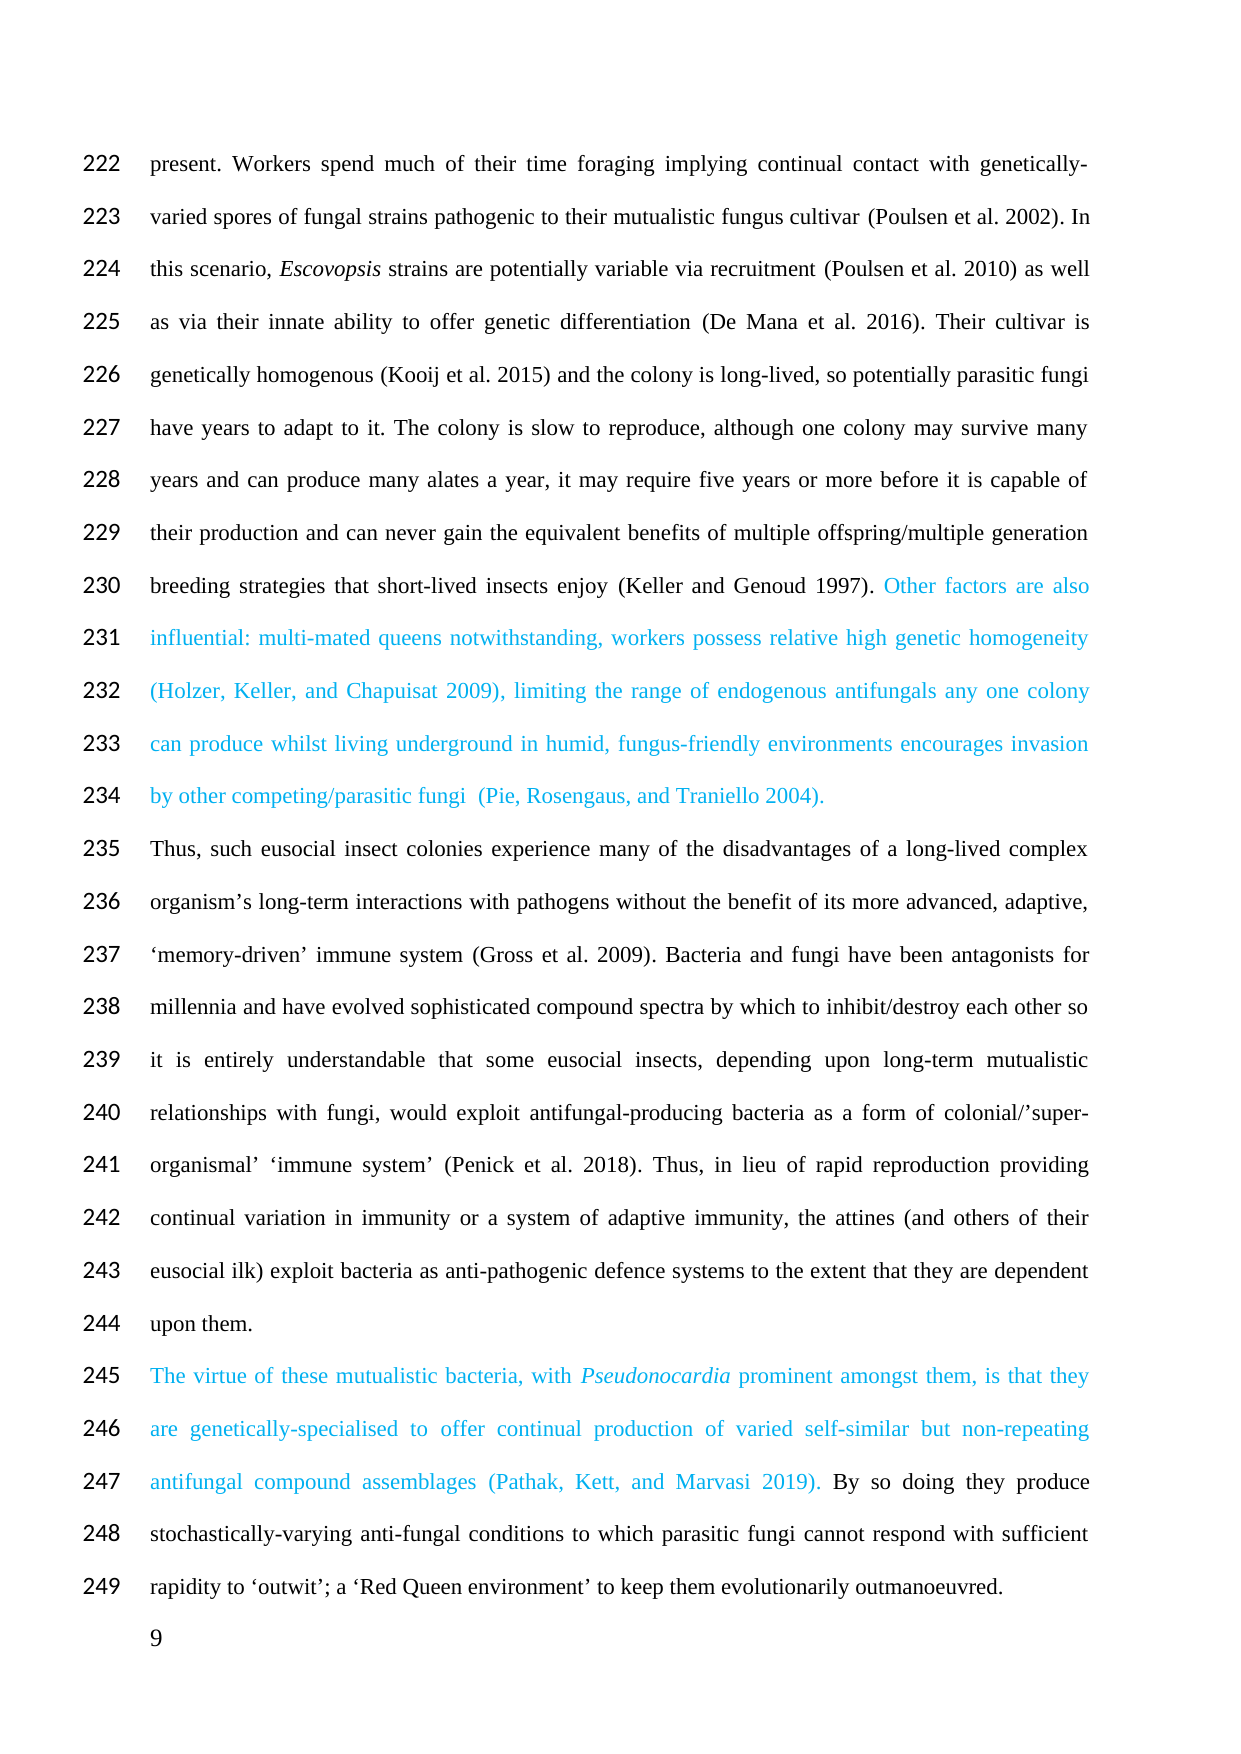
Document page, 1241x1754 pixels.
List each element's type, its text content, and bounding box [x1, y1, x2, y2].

text Thus, such eusocial insect colonies experience many of the disadvantages of a long-lived complex organism’s long-term interactions with pathogens without the benefit of its more advanced, adaptive, ‘memory-driven’ immune system (Gross et al. 2009). Bacteria and fungi have been antagonists for millennia and have evolved sophisticated compound spectra by which to inhibit/destroy each other so it is entirely understandable that some eusocial insects, depending upon long-term mutualistic relationships with fungi, would exploit antifungal-producing bacteria as a form of colonial/’super-organismal’ ‘immune system’ (Penick et al. 2018). Thus, in lieu of rapid reproduction providing continual variation in immunity or a system of adaptive immunity, the attines (and others of their eusocial ilk) exploit bacteria as anti-pathogenic defence systems to the extent that they are dependent upon them. [150, 835, 1090, 1336]
text The virtue of these mutualistic bacteria, with Pseudonocardia prominent amongst them, is that they are genetically-specialised to offer continual production of varied self-similar but non-repeating antifungal compound assemblages (Pathak, Kett, and Marvasi 2019). By so doing they produce stochastically-varying anti-fungal conditions to which parasitic fungi cannot respond with sufficient rapidity to ‘outwit’; a ‘Red Queen environment’ to keep them evolutionarily outmanoeuvred. [150, 1362, 1090, 1599]
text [150, 150, 1090, 809]
